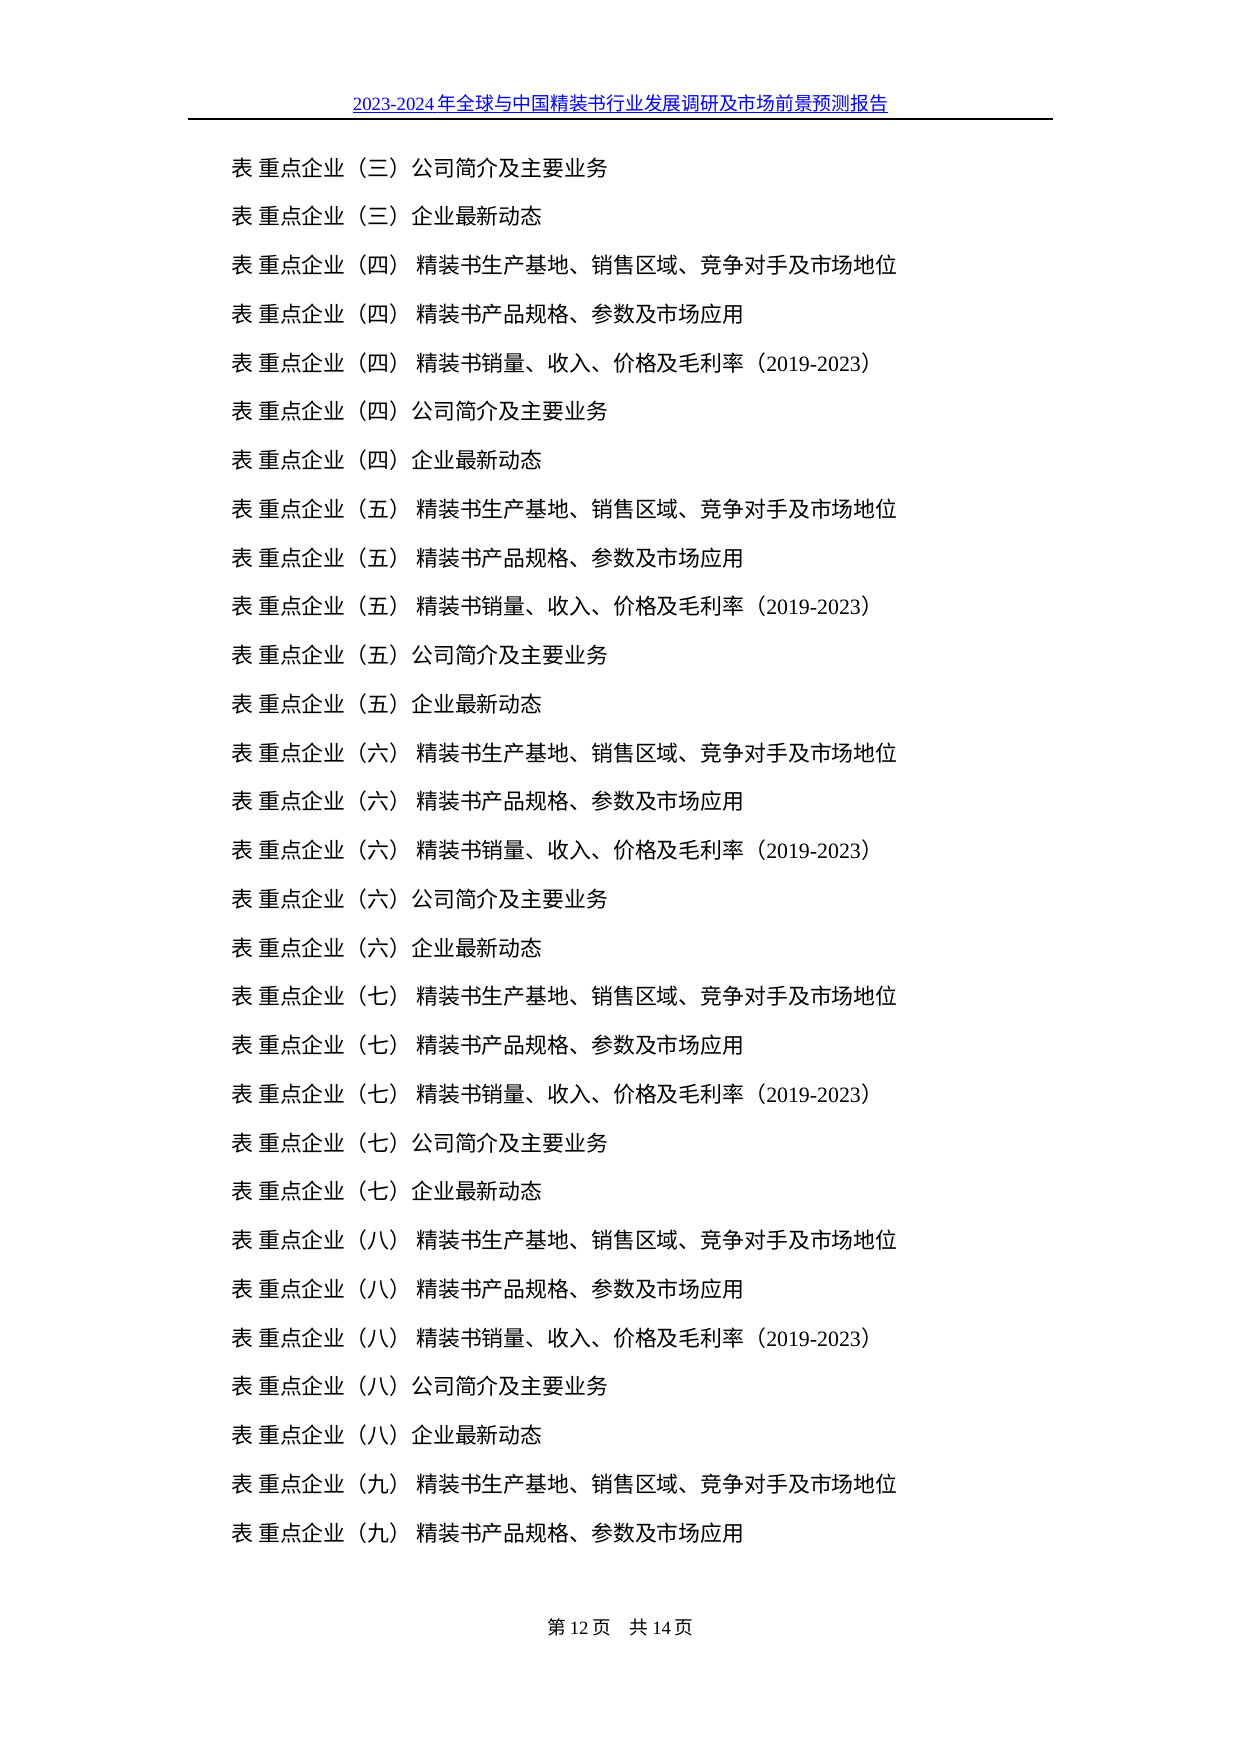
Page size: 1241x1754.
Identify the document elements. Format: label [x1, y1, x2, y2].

text [187, 150, 1053, 1548]
